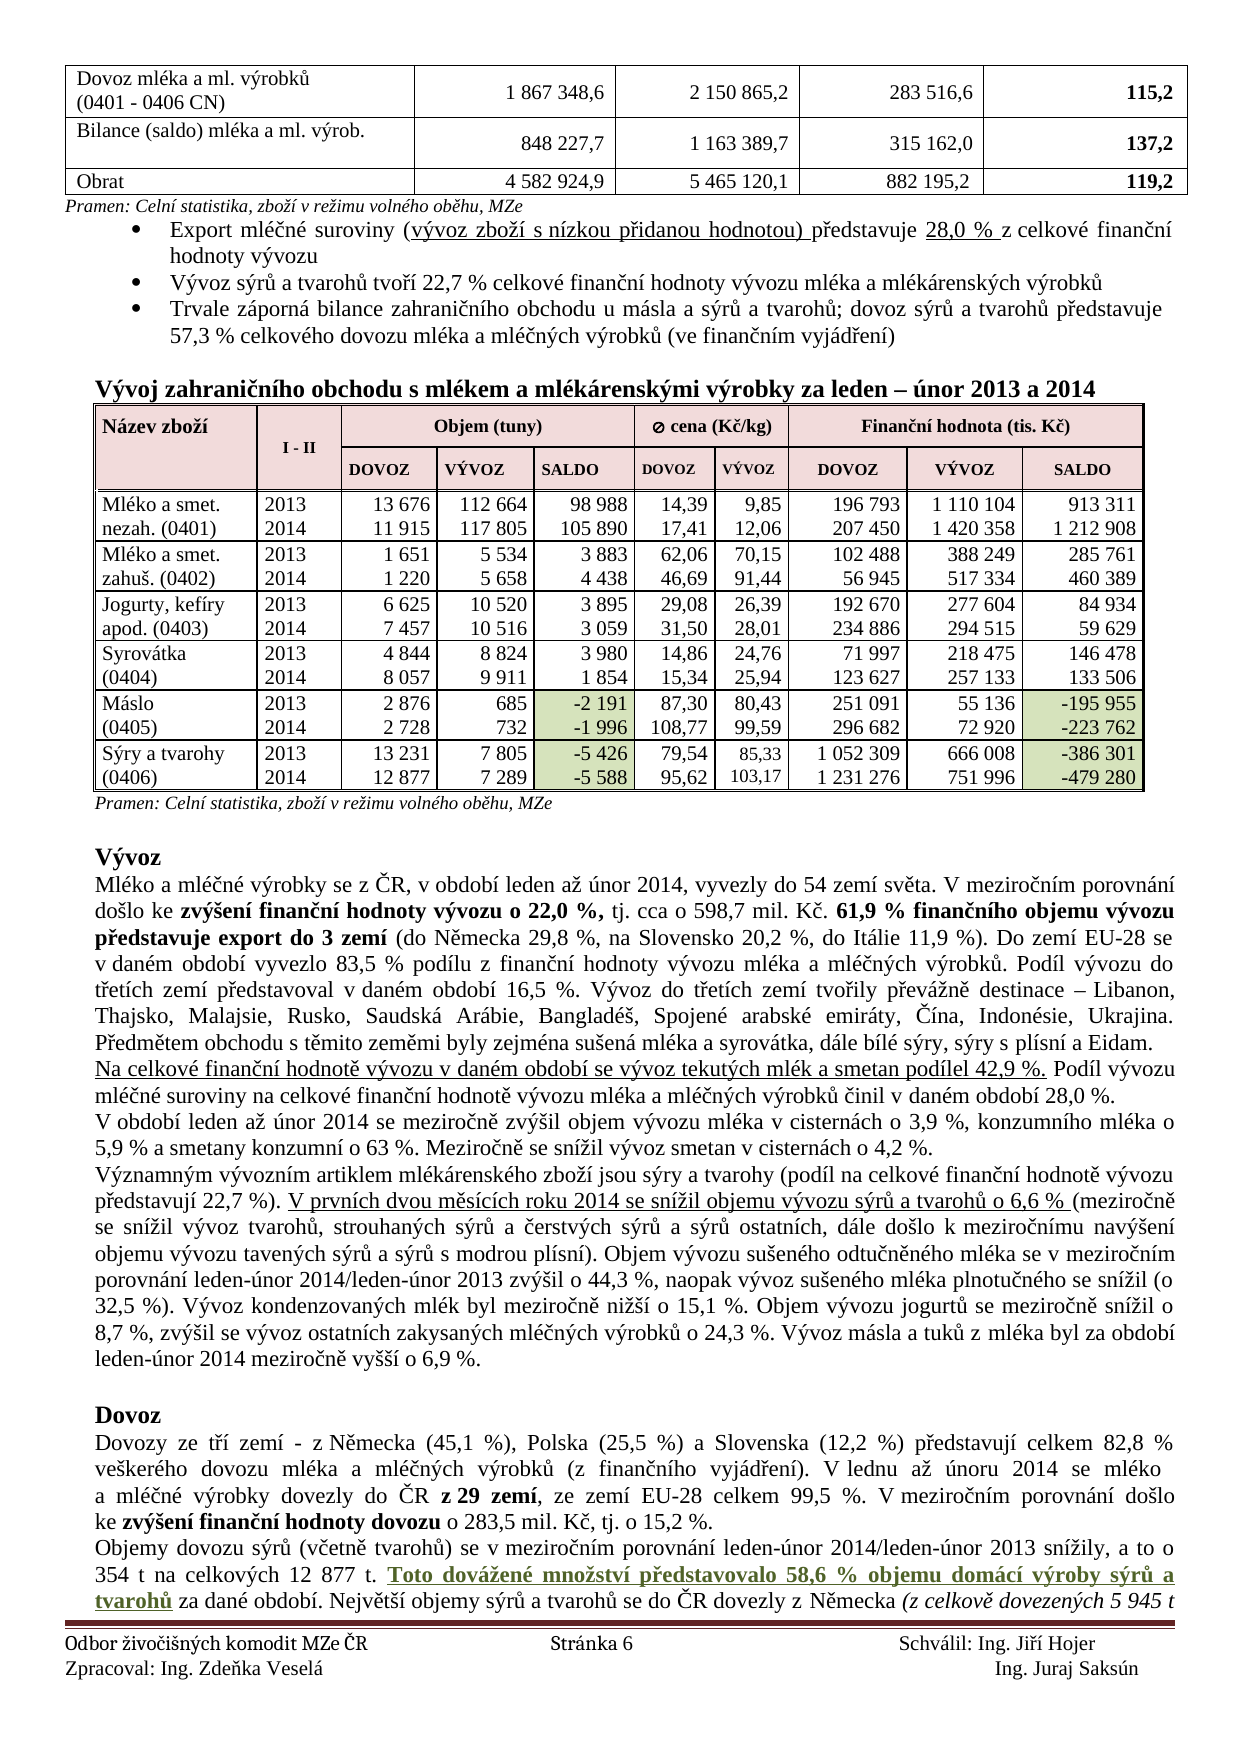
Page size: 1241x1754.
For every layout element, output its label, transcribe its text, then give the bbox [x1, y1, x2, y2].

table_cell 71 997 123 627 [789, 641, 906, 689]
table_cell 2013 2014 [258, 691, 341, 739]
table_cell VÝVOZ [438, 448, 533, 489]
text Pramen: Celní statistika, zboží v režimu volného oběhu, MZe [65, 195, 1175, 216]
list Vývoz sýrů a tvarohů tvoří 22,7 % celkové finanční hodnoty vývozu mléka a mlékárenských výrobků [132, 269, 1172, 295]
table_header Název zboží [96, 406, 256, 446]
table_cell 192 670 234 886 [789, 592, 906, 639]
table_cell 2013 2014 [258, 492, 341, 540]
table_cell 29,08 31,50 [635, 592, 714, 639]
table_cell 9,85 12,06 [716, 492, 788, 540]
text Významným vývozním artiklem mlékárenského zboží jsou sýry a tvarohy (podíl na celkové finanční hodnotě vývozu představují 22,7 %). V prvních dvou měsících roku 2014 se snížil objemu vývozu sýrů a tvarohů o 6,6 % (meziročně se snížil vývoz tvarohů, strouhaných sýrů a čerstvých sýrů a sýrů ostatních, dále došlo k meziročnímu navýšení objemu vývozu tavených sýrů a sýrů s modrou plísní). Objem vývozu sušeného odtučněného mléka se v meziročním porovnání leden-únor 2014/leden-únor 2013 zvýšil o 44,3 %, naopak vývoz sušeného mléka plnotučného se snížil (o 32,5 %). Vývoz kondenzovaných mlék byl meziročně nižší o 15,1 %. Objem vývozu jogurtů se meziročně snížil o 8,7 %, zvýšil se vývoz ostatních zakysaných mléčných výrobků o 24,3 %. Vývoz másla a tuků z mléka byl za období leden-únor 2014 meziročně vyšší o 6,9 %. [94, 1161, 1175, 1372]
table_cell 1 110 104 1 420 358 [908, 492, 1022, 540]
table_cell Jogurty, kefíry apod. (0403) [96, 592, 256, 639]
table_cell 98 988 105 890 [535, 492, 634, 540]
table_cell 137,2 [984, 118, 1187, 167]
table_cell 102 488 56 945 [789, 542, 906, 590]
table_cell 913 311 1 212 908 [1023, 492, 1142, 540]
text V období leden až únor 2014 se meziročně zvýšil objem vývozu mléka v cisternách o 3,9 %, konzumního mléka o 5,9 % a smetany konzumní o 63 %. Meziročně se snížil vývoz smetan v cisternách o 4,2 %. [94, 1108, 1175, 1161]
table_cell 146 478 133 506 [1023, 641, 1142, 689]
table_cell Bilance (saldo) mléka a ml. výrob. [66, 118, 414, 167]
table_cell Obrat [66, 169, 414, 194]
table_cell 1 052 309 1 231 276 [789, 741, 906, 789]
table_cell 1 651 1 220 [342, 542, 436, 590]
table_cell Mléko a smet. zahuš. (0402) [96, 542, 256, 590]
table_cell 666 008 751 996 [908, 741, 1022, 789]
table_cell 13 676 11 915 [342, 492, 436, 540]
text Dovozy ze tří zemí - z Německa (45,1 %), Polska (25,5 %) a Slovenska (12,2 %) představují celkem 82,8 % veškerého dovozu mléka a mléčných výrobků (z finančního vyjádření). V lednu až únoru 2014 se mléko a mléčné výrobky dovezly do ČR z 29 zemí, ze zemí EU-28 celkem 99,5 %. V meziročním porovnání došlo ke zvýšení finanční hodnoty dovozu o 283,5 mil. Kč, tj. o 15,2 %. [94, 1429, 1175, 1534]
table_cell 685 732 [438, 691, 533, 739]
table_cell 285 761 460 389 [1023, 542, 1142, 590]
table_cell 2013 2014 [258, 641, 341, 689]
table_cell 85,33 103,17 [716, 741, 788, 789]
table_cell 277 604 294 515 [908, 592, 1022, 639]
table_cell Máslo (0405) [96, 691, 256, 739]
text Vývoz [94, 842, 1175, 871]
table_cell 62,06 46,69 [635, 542, 714, 590]
list Export mléčné suroviny (vývoz zboží s nízkou přidanou hodnotou) představuje 28,0 % z celkové finanční hodnoty vývozu [132, 216, 1172, 269]
table_cell 5 534 5 658 [438, 542, 533, 590]
table_cell 3 980 1 854 [535, 641, 634, 689]
table_cell Syrovátka (0404) [96, 641, 256, 689]
table_cell 1 867 348,6 [415, 66, 615, 117]
table_cell DOVOZ [789, 448, 906, 489]
table_cell 1 163 389,7 [616, 118, 799, 167]
table_cell -2 191 -1 996 [535, 691, 634, 739]
text Na celkové finanční hodnotě vývozu v daném období se vývoz tekutých mlék a smetan podílel 42,9 %. Podíl vývozu mléčné suroviny na celkové finanční hodnotě vývozu mléka a mléčných výrobků činil v daném období 28,0 %. [94, 1055, 1175, 1108]
table_cell VÝVOZ [716, 448, 788, 489]
table_cell 6 625 7 457 [342, 592, 436, 639]
table_cell 2013 2014 [258, 542, 341, 590]
table_cell 196 793 207 450 [789, 492, 906, 540]
text Pramen: Celní statistika, zboží v režimu volného oběhu, MZe [94, 792, 1175, 813]
table_cell 5 465 120,1 [616, 169, 799, 194]
table_cell 13 231 12 877 [342, 741, 436, 789]
table_cell 8 824 9 911 [438, 641, 533, 689]
table_cell DOVOZ [342, 448, 436, 489]
table_header cena (Kč/kg) [635, 406, 788, 446]
table_cell 3 883 4 438 [535, 542, 634, 590]
table_cell 4 582 924,9 [415, 169, 615, 194]
table_cell -195 955 -223 762 [1023, 691, 1142, 739]
table_cell -386 301 -479 280 [1023, 741, 1142, 789]
table_cell 55 136 72 920 [908, 691, 1022, 739]
table_cell 2013 2014 [258, 592, 341, 639]
table_cell 848 227,7 [415, 118, 615, 167]
text Dovoz [94, 1400, 1175, 1429]
table_cell 119,2 [984, 169, 1187, 194]
table_cell SALDO [1023, 448, 1142, 489]
table_cell 388 249 517 334 [908, 542, 1022, 590]
table_cell Mléko a smet. nezah. (0401) [95, 489, 256, 540]
table_header Objem (tuny) [342, 406, 634, 446]
table_cell 2013 2014 [258, 741, 341, 789]
table_cell 3 895 3 059 [535, 592, 634, 639]
table_cell 2 876 2 728 [342, 691, 436, 739]
table_header Finanční hodnota (tis. Kč) [789, 406, 1142, 446]
table_cell 87,30 108,77 [635, 691, 714, 739]
table_cell 112 664 117 805 [438, 492, 533, 540]
table_header I - II [258, 406, 341, 489]
table_cell 251 091 296 682 [789, 691, 906, 739]
table_cell 84 934 59 629 [1023, 592, 1142, 639]
table_cell DOVOZ [635, 448, 714, 489]
table_cell -5 426 -5 588 [535, 741, 634, 789]
table_cell SALDO [535, 448, 634, 489]
table_cell VÝVOZ [908, 448, 1022, 489]
table_cell 2 150 865,2 [616, 66, 799, 117]
text Mléko a mléčné výrobky se z ČR, v období leden až únor 2014, vyvezly do 54 zemí světa. V meziročním porovnání došlo ke zvýšení finanční hodnoty vývozu o 22,0 %, tj. cca o 598,7 mil. Kč. 61,9 % finančního objemu vývozu představuje export do 3 zemí (do Německa 29,8 %, na Slovensko 20,2 %, do Itálie 11,9 %). Do zemí EU-28 se v daném období vyvezlo 83,5 % podílu z finanční hodnoty vývozu mléka a mléčných výrobků. Podíl vývozu do třetích zemí představoval v daném období 16,5 %. Vývoz do třetích zemí tvořily převážně destinace – Libanon, Thajsko, Malajsie, Rusko, Saudská Arábie, Bangladéš, Spojené arabské emiráty, Čína, Indonésie, Ukrajina. Předmětem obchodu s těmito zeměmi byly zejména sušená mléka a syrovátka, dále bílé sýry, sýry s plísní a Eidam. [94, 871, 1175, 1055]
table_cell 26,39 28,01 [716, 592, 788, 639]
table_cell 882 195,2 [800, 169, 983, 194]
table_cell 24,76 25,94 [716, 641, 788, 689]
list Trvale záporná bilance zahraničního obchodu u másla a sýrů a tvarohů; dovoz sýrů a tvarohů představuje 57,3 % celkového dovozu mléka a mléčných výrobků (ve finančním vyjádření) [132, 295, 1172, 348]
table_cell Dovoz mléka a ml. výrobků (0401 - 0406 CN) [66, 66, 414, 117]
table_cell 10 520 10 516 [438, 592, 533, 639]
table_cell 283 516,6 [800, 66, 983, 117]
table_cell 218 475 257 133 [908, 641, 1022, 689]
text Vývoj zahraničního obchodu s mlékem a mlékárenskými výrobky za leden – únor 2013 a 2014 [94, 374, 1175, 403]
table_cell 115,2 [984, 66, 1187, 117]
table_cell 315 162,0 [800, 118, 983, 167]
table_cell 80,43 99,59 [716, 691, 788, 739]
table_cell 79,54 95,62 [635, 741, 714, 789]
table_cell 70,15 91,44 [716, 542, 788, 590]
table_cell 4 844 8 057 [342, 641, 436, 689]
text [94, 1534, 1175, 1613]
table_cell 14,86 15,34 [635, 641, 714, 689]
table_cell Sýry a tvarohy (0406) [96, 741, 256, 789]
table_cell [96, 446, 256, 489]
table_cell 14,39 17,41 [635, 492, 714, 540]
table_cell 7 805 7 289 [438, 741, 533, 789]
